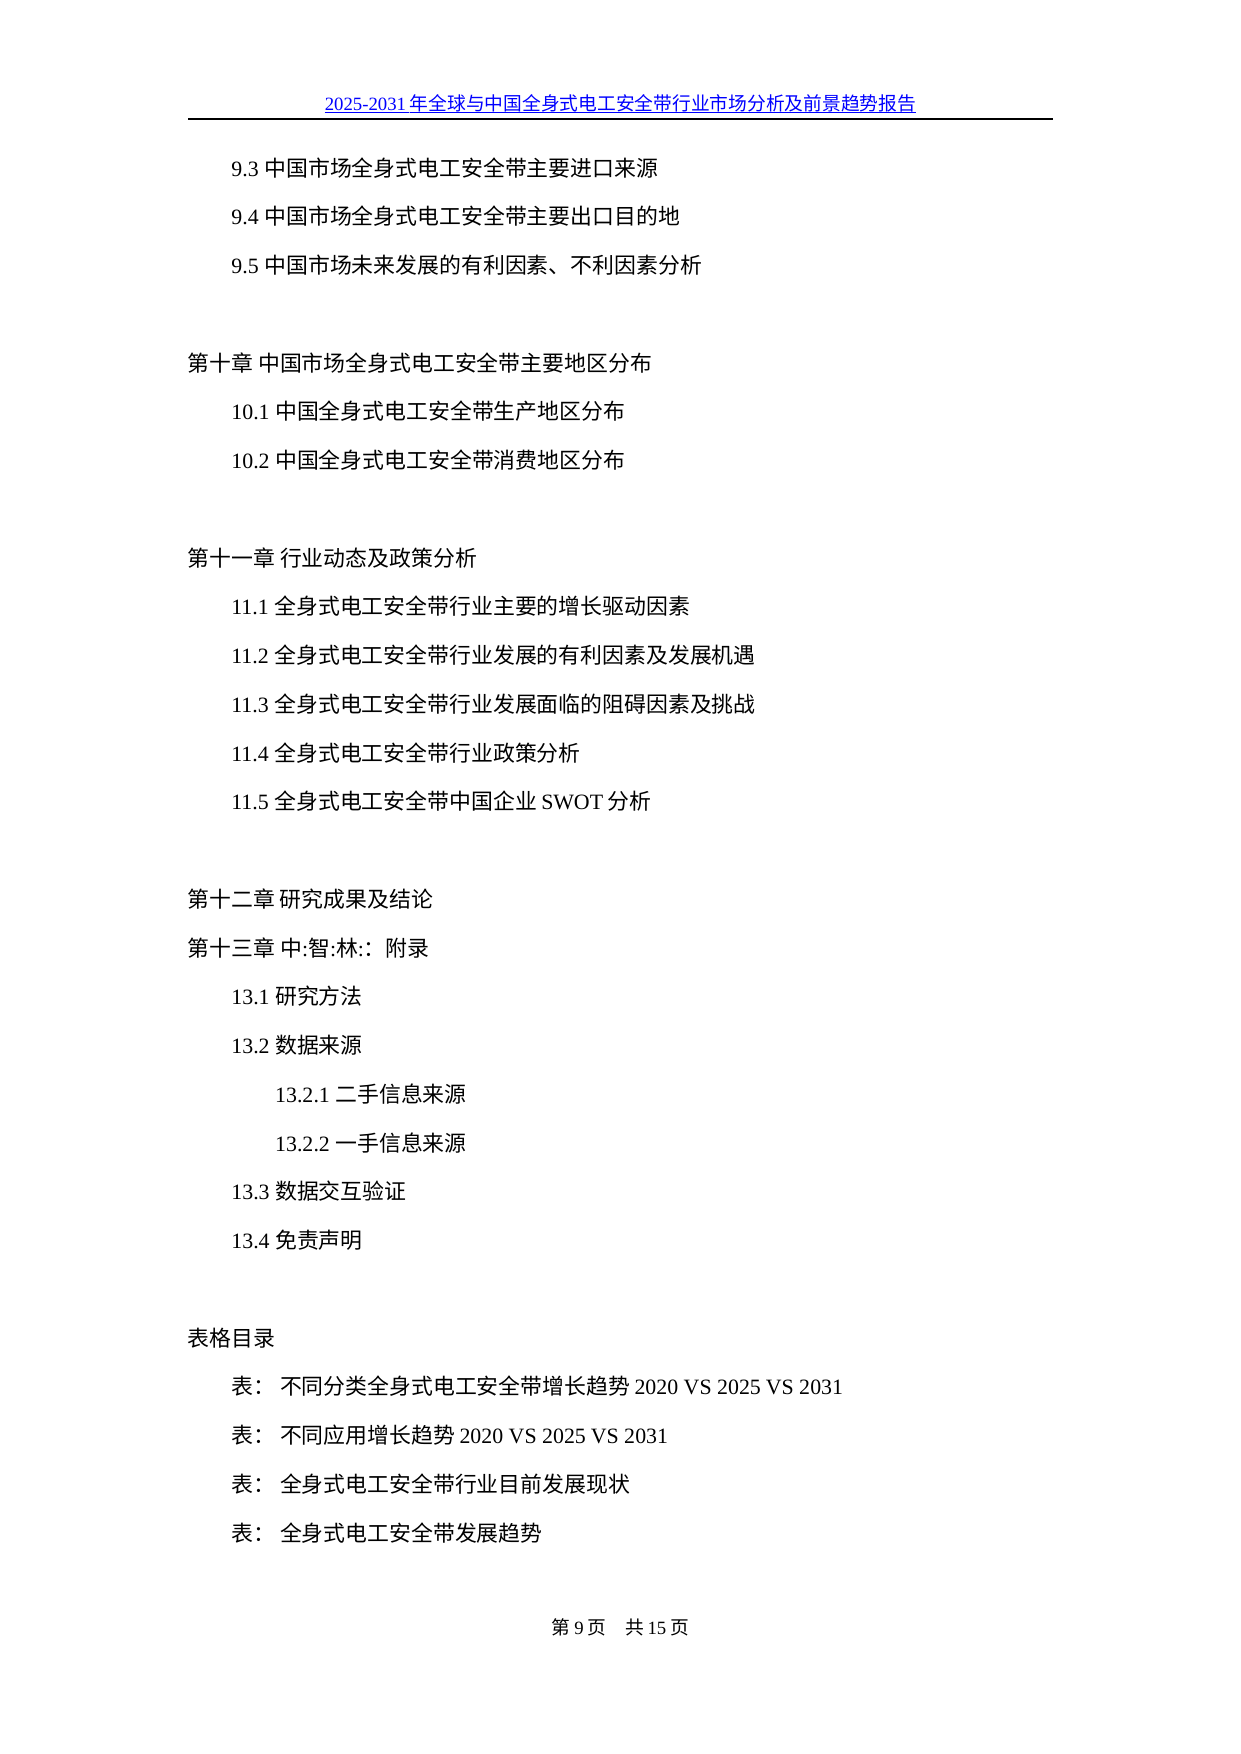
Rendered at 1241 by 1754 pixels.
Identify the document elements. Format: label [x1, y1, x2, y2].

text [187, 150, 1053, 1548]
